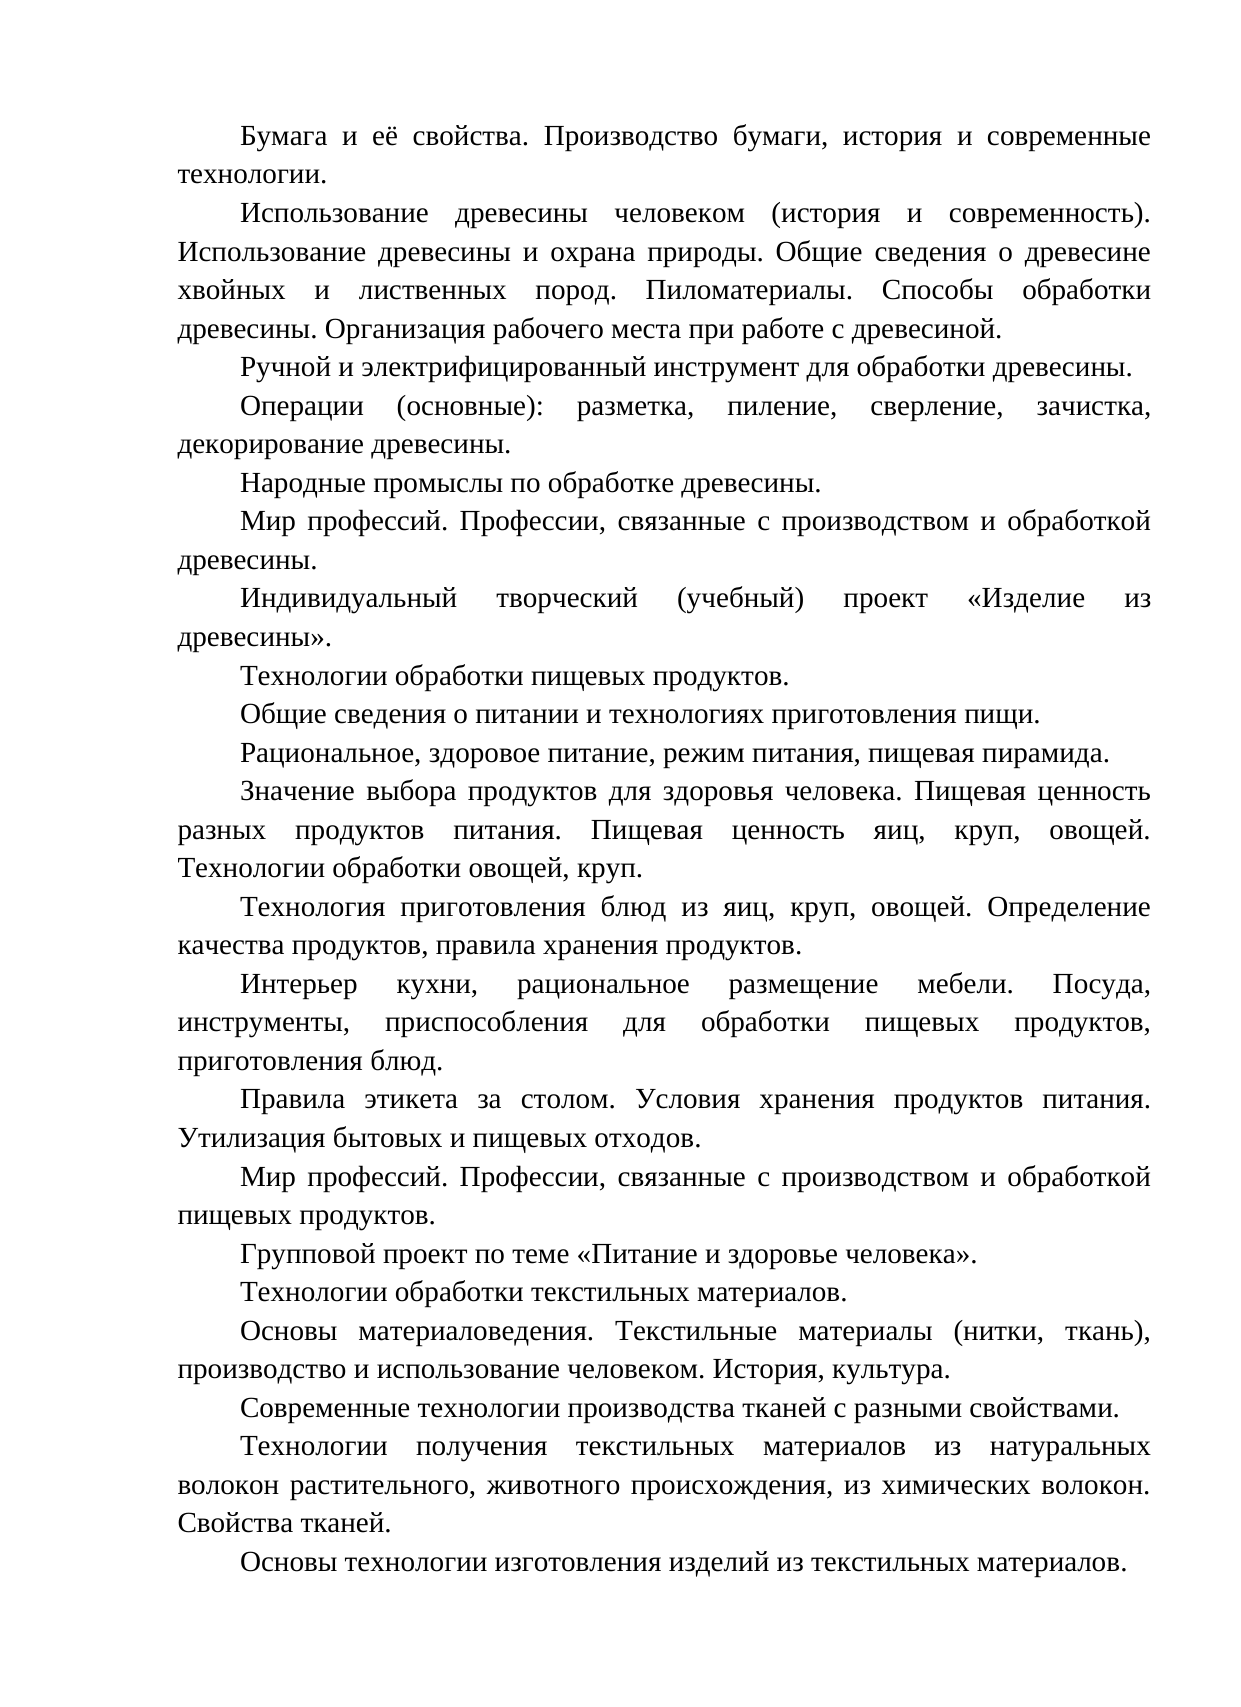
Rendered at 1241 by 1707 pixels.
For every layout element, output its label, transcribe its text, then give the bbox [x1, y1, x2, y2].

text Общие сведения о питании и технологиях приготовления пищи. [177, 696, 1152, 730]
text Мир профессий. Профессии, связанные с производством и обработкой древесины. [177, 503, 1152, 576]
text Основы технологии изготовления изделий из текстильных материалов. [177, 1544, 1152, 1578]
text Использование древесины человеком (история и современность). Использование древесины и охрана природы. Общие сведения о древесине хвойных и лиственных пород. Пиломатериалы. Способы обработки древесины. Организация рабочего места при работе с древесиной. [177, 195, 1152, 344]
text Групповой проект по теме «Питание и здоровье человека». [177, 1236, 1152, 1269]
text Ручной и электрифицированный инструмент для обработки древесины. [177, 349, 1152, 383]
text Рациональное, здоровое питание, режим питания, пищевая пирамида. [177, 735, 1152, 768]
text Народные промыслы по обработке древесины. [177, 465, 1152, 498]
text Правила этикета за столом. Условия хранения продуктов питания. Утилизация бытовых и пищевых отходов. [177, 1082, 1152, 1154]
text Технологии обработки текстильных материалов. [177, 1274, 1152, 1308]
text Операции (основные): разметка, пиление, сверление, зачистка, декорирование древесины. [177, 388, 1152, 460]
text Интерьер кухни, рациональное размещение мебели. Посуда, инструменты, приспособления для обработки пищевых продуктов, приготовления блюд. [177, 966, 1152, 1077]
text Индивидуальный творческий (учебный) проект «Изделие из древесины». [177, 581, 1152, 653]
text Мир профессий. Профессии, связанные с производством и обработкой пищевых продуктов. [177, 1159, 1152, 1231]
text Современные технологии производства тканей с разными свойствами. [177, 1390, 1152, 1423]
text Технологии получения текстильных материалов из натуральных волокон растительного, животного происхождения, из химических волокон. Свойства тканей. [177, 1428, 1152, 1539]
text Основы материаловедения. Текстильные материалы (нитки, ткань), производство и использование человеком. История, культура. [177, 1313, 1152, 1385]
text Технология приготовления блюд из яиц, круп, овощей. Определение качества продуктов, правила хранения продуктов. [177, 889, 1152, 961]
text Технологии обработки пищевых продуктов. [177, 658, 1152, 691]
text Значение выбора продуктов для здоровья человека. Пищевая ценность разных продуктов питания. Пищевая ценность яиц, круп, овощей. Технологии обработки овощей, круп. [177, 773, 1152, 884]
text Бумага и её свойства. Производство бумаги, история и современные технологии. [177, 118, 1152, 190]
